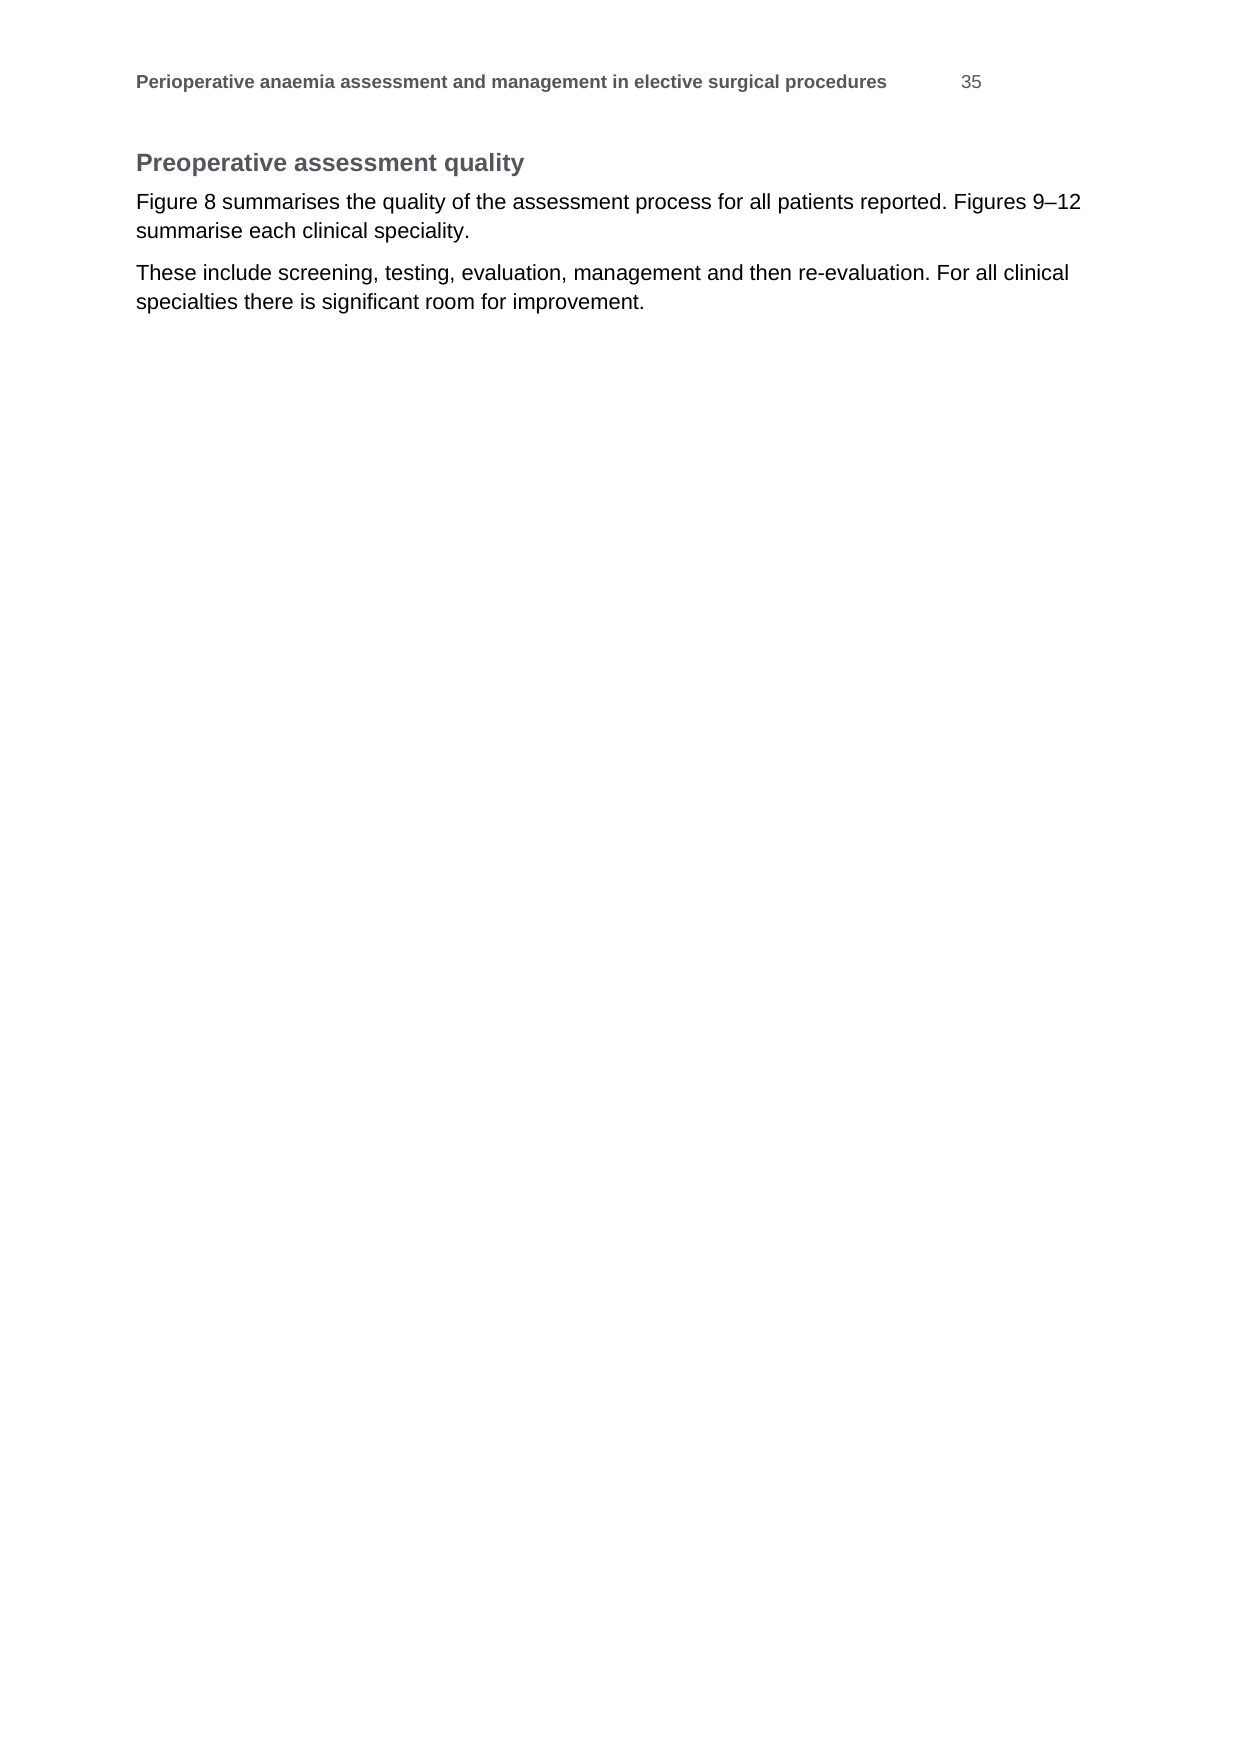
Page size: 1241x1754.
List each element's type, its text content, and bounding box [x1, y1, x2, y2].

subtitle Preoperative assessment quality [136, 148, 1104, 177]
text These include screening, testing, evaluation, management and then re-evaluation. For all clinical specialties there is significant room for improvement. [136, 256, 1104, 314]
text Figure 8 summarises the quality of the assessment process for all patients reported. Figures 9–12 summarise each clinical speciality. [136, 185, 1104, 243]
